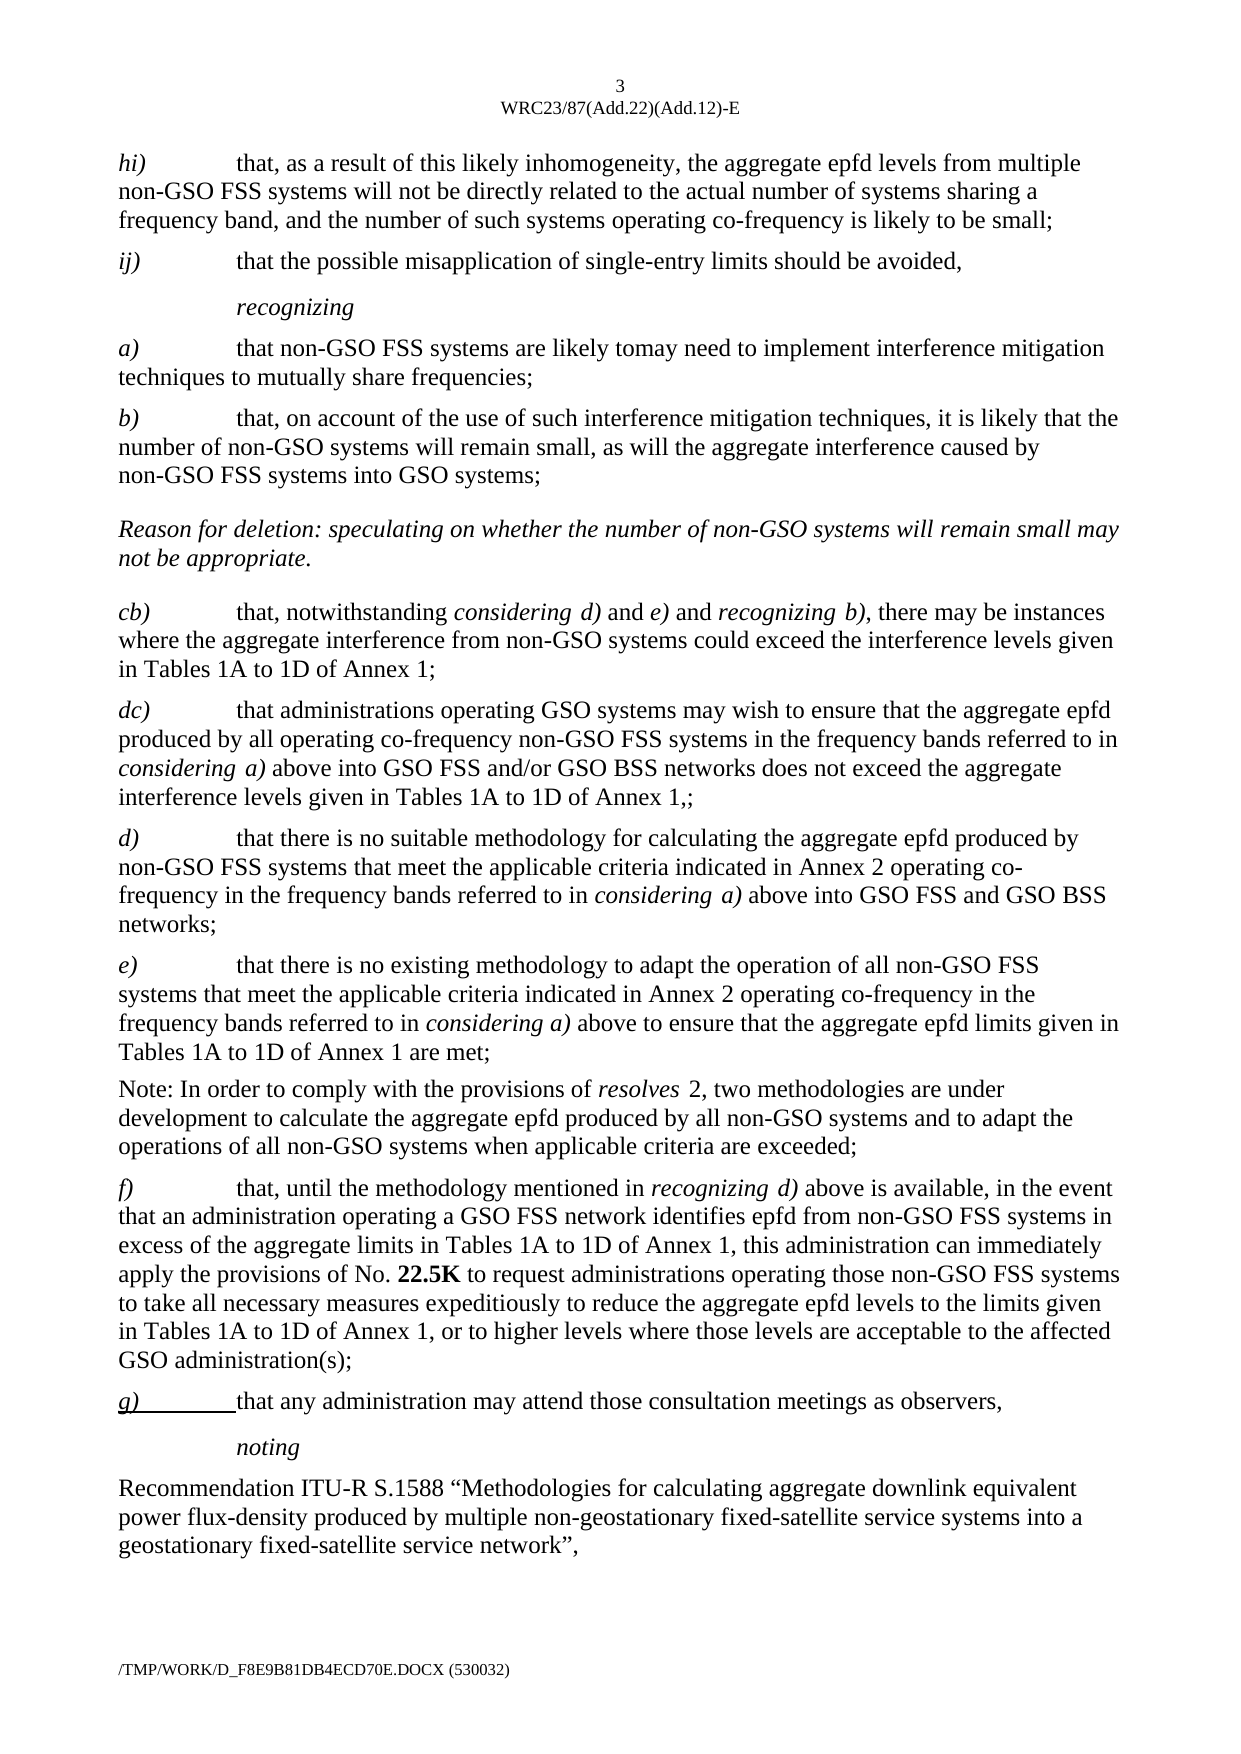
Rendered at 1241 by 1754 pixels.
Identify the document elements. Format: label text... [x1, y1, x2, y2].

text noting [236, 1432, 1122, 1461]
text a) that non-GSO FSS systems need to implement interference mitigation techniques to mutually share frequencies; [118, 333, 1122, 391]
text ) that, as a result of this likely inhomogeneity, the aggregate epfd levels from multiple non-GSO FSS systems will not be directly related to the actual number of systems sharing a frequency band; [118, 148, 1122, 234]
text Recommendation ITU-R S.1588 “Methodologies for calculating aggregate downlink equivalent power flux-density produced by multiple non-geostationary fixed-satellite service systems into a geostationary fixed-satellite service network”, [118, 1473, 1122, 1559]
text ) that the possible misapplication of single-entry limits should be avoided, [118, 246, 1122, 275]
text recognizing [236, 292, 1122, 321]
text ) that, notwithstanding considering d) and e), there may be instances where the aggregate interference from non-GSO systems could exceed the interference levels given in Tables 1A to 1D; [118, 597, 1122, 683]
text ) that administrations operating GSO systems may wish to ensure that the aggregate epfd produced by all operating co-frequency non-GSO FSS systems in the frequency bands referred to in considering a) above into GSO FSS and/or GSO BSS networks does not exceed the aggregate interference levels given in Tables 1A to 1D [118, 696, 1122, 811]
